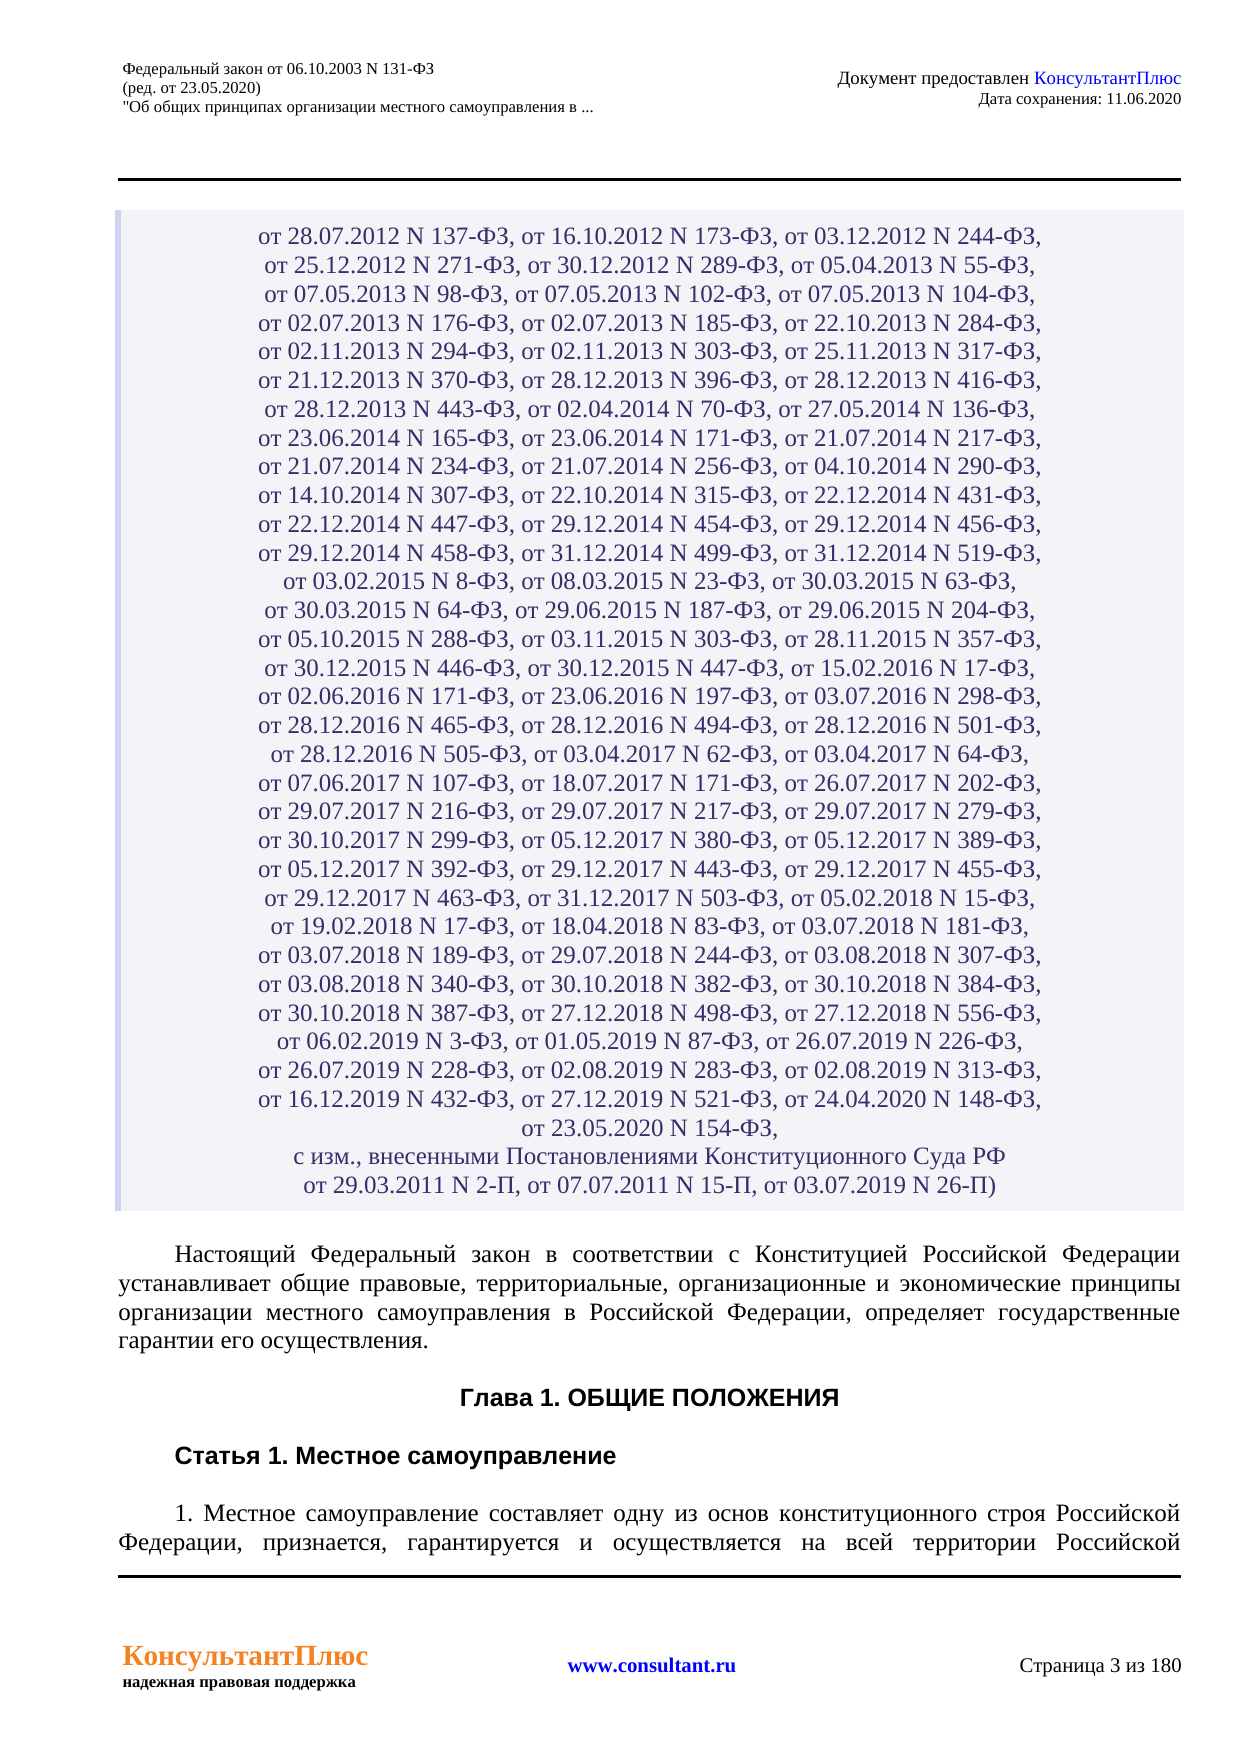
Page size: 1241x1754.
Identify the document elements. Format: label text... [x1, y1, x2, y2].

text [118, 1498, 1181, 1556]
text Настоящий Федеральный закон в соответствии с Конституцией Российской Федерации устанавливает общие правовые, территориальные, организационные и экономические принципы организации местного самоуправления в Российской Федерации, определяет государственные гарантии его осуществления. [118, 1239, 1181, 1354]
title Статья 1. Местное самоуправление [118, 1441, 1181, 1469]
title Глава 1. ОБЩИЕ ПОЛОЖЕНИЯ [118, 1383, 1181, 1412]
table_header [121, 210, 1178, 1211]
